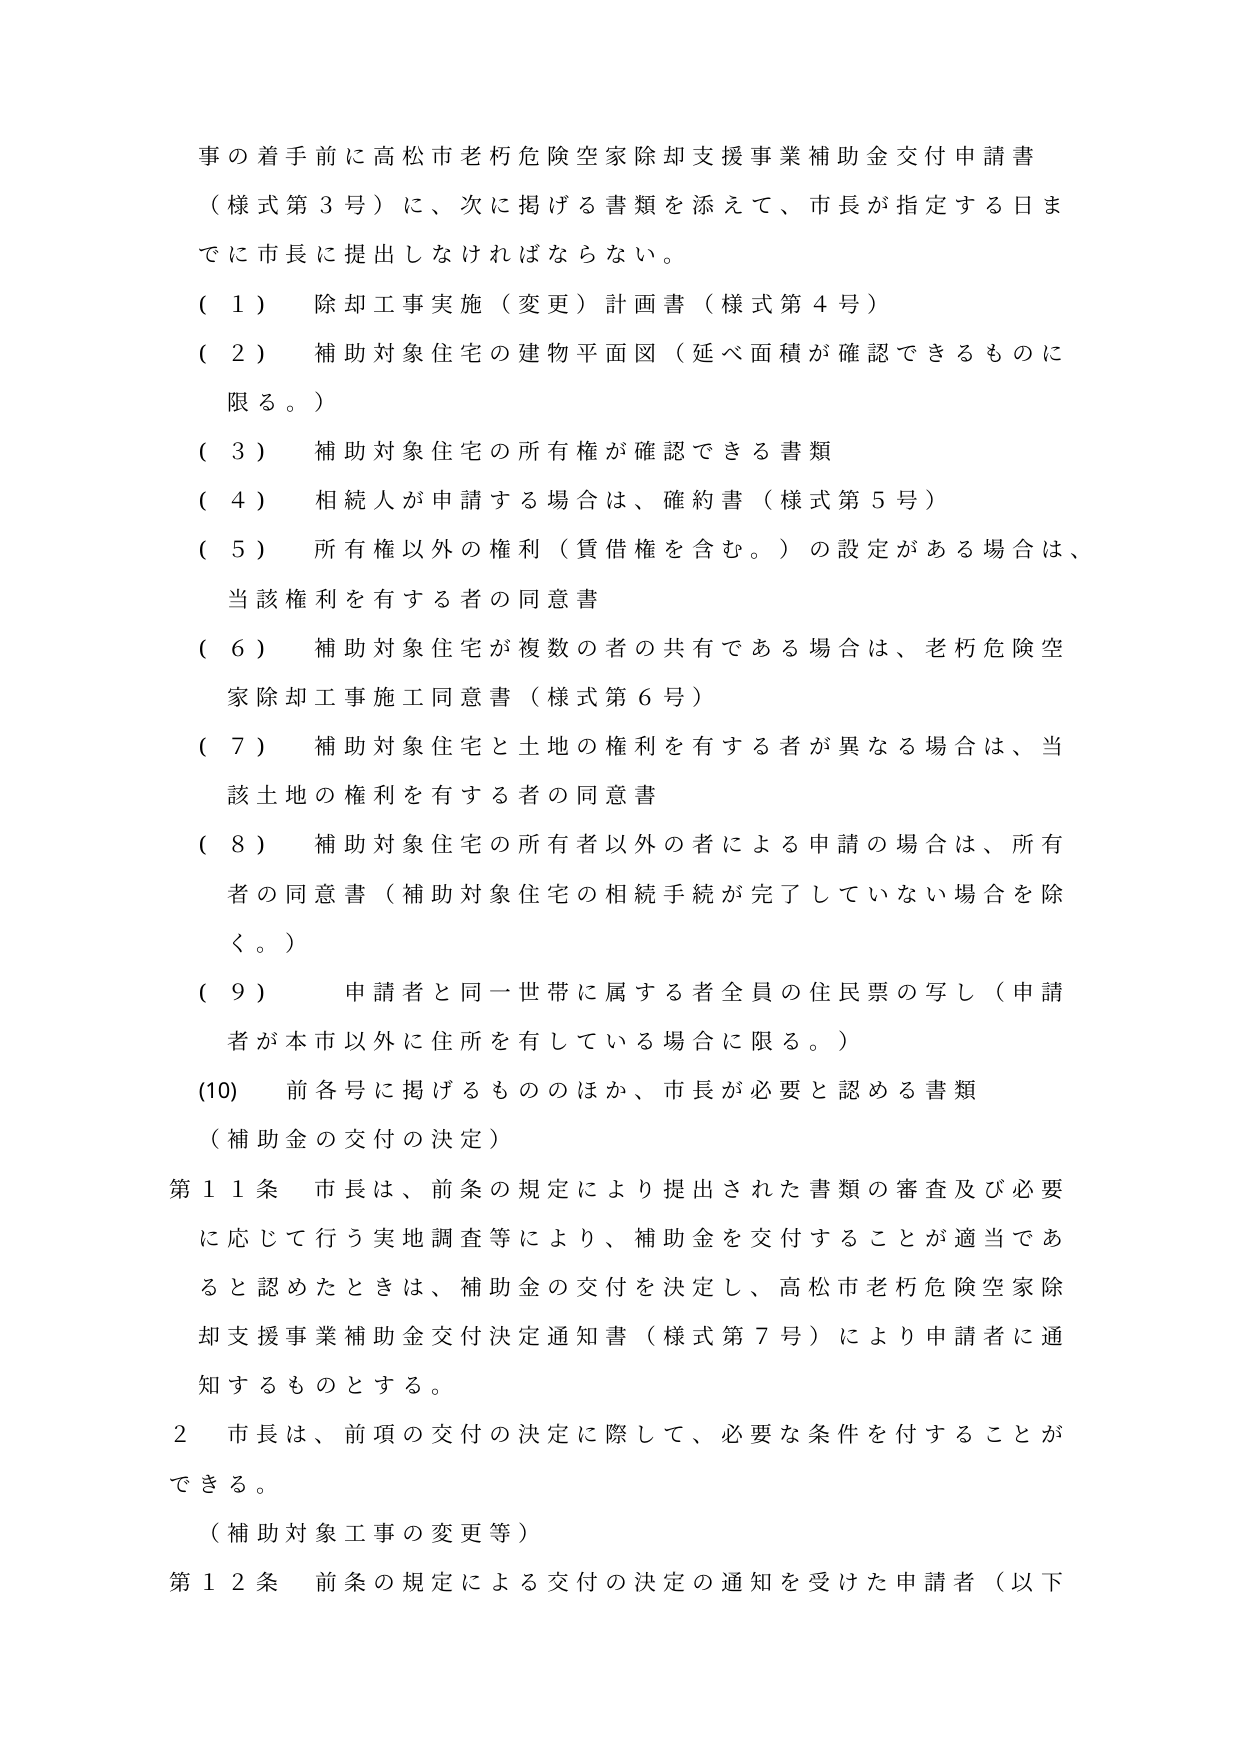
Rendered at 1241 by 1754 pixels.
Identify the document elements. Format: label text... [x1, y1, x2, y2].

text (９) 申請者と同一世帯に属する者全員の住民票の写し（申請者が本市以外に住所を有している場合に限る。） [196, 966, 1071, 1065]
text （補助金の交付の決定） [169, 1114, 1071, 1163]
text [169, 131, 1071, 278]
text (３) 補助対象住宅の所有権が確認できる書類 [169, 426, 1071, 475]
text (８) 補助対象住宅の所有者以外の者による申請の場合は、所有者の同意書（補助対象住宅の相続手続が完了していない場合を除く。） [196, 819, 1071, 966]
text (１) 除却工事実施（変更）計画書（様式第４号） [169, 278, 1071, 327]
text 第１１条 市長は、前条の規定により提出された書類の審査及び必要に応じて行う実地調査等により、補助金を交付することが適当であると認めたときは、補助金の交付を決定し、高松市老朽危険空家除却支援事業補助金交付決定通知書（様式第７号）により申請者に通知するものとする。 [169, 1163, 1071, 1409]
text (５) 所有権以外の権利（賃借権を含む。）の設定がある場合は、当該権利を有する者の同意書 [196, 524, 1071, 622]
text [169, 1556, 1071, 1606]
text ２ 市長は、前項の交付の決定に際して、必要な条件を付することができる。 [169, 1409, 1071, 1507]
text (７) 補助対象住宅と土地の権利を有する者が異なる場合は、当該土地の権利を有する者の同意書 [196, 721, 1071, 819]
text (２) 補助対象住宅の建物平面図（延べ面積が確認できるものに限る。） [196, 327, 1071, 426]
text (６) 補助対象住宅が複数の者の共有である場合は、老朽危険空家除却工事施工同意書（様式第６号） [196, 622, 1071, 721]
text (10) 前各号に掲げるもののほか、市長が必要と認める書類 [196, 1065, 1071, 1114]
text （補助対象工事の変更等） [169, 1507, 1071, 1556]
text (４) 相続人が申請する場合は、確約書（様式第５号） [196, 475, 1071, 524]
